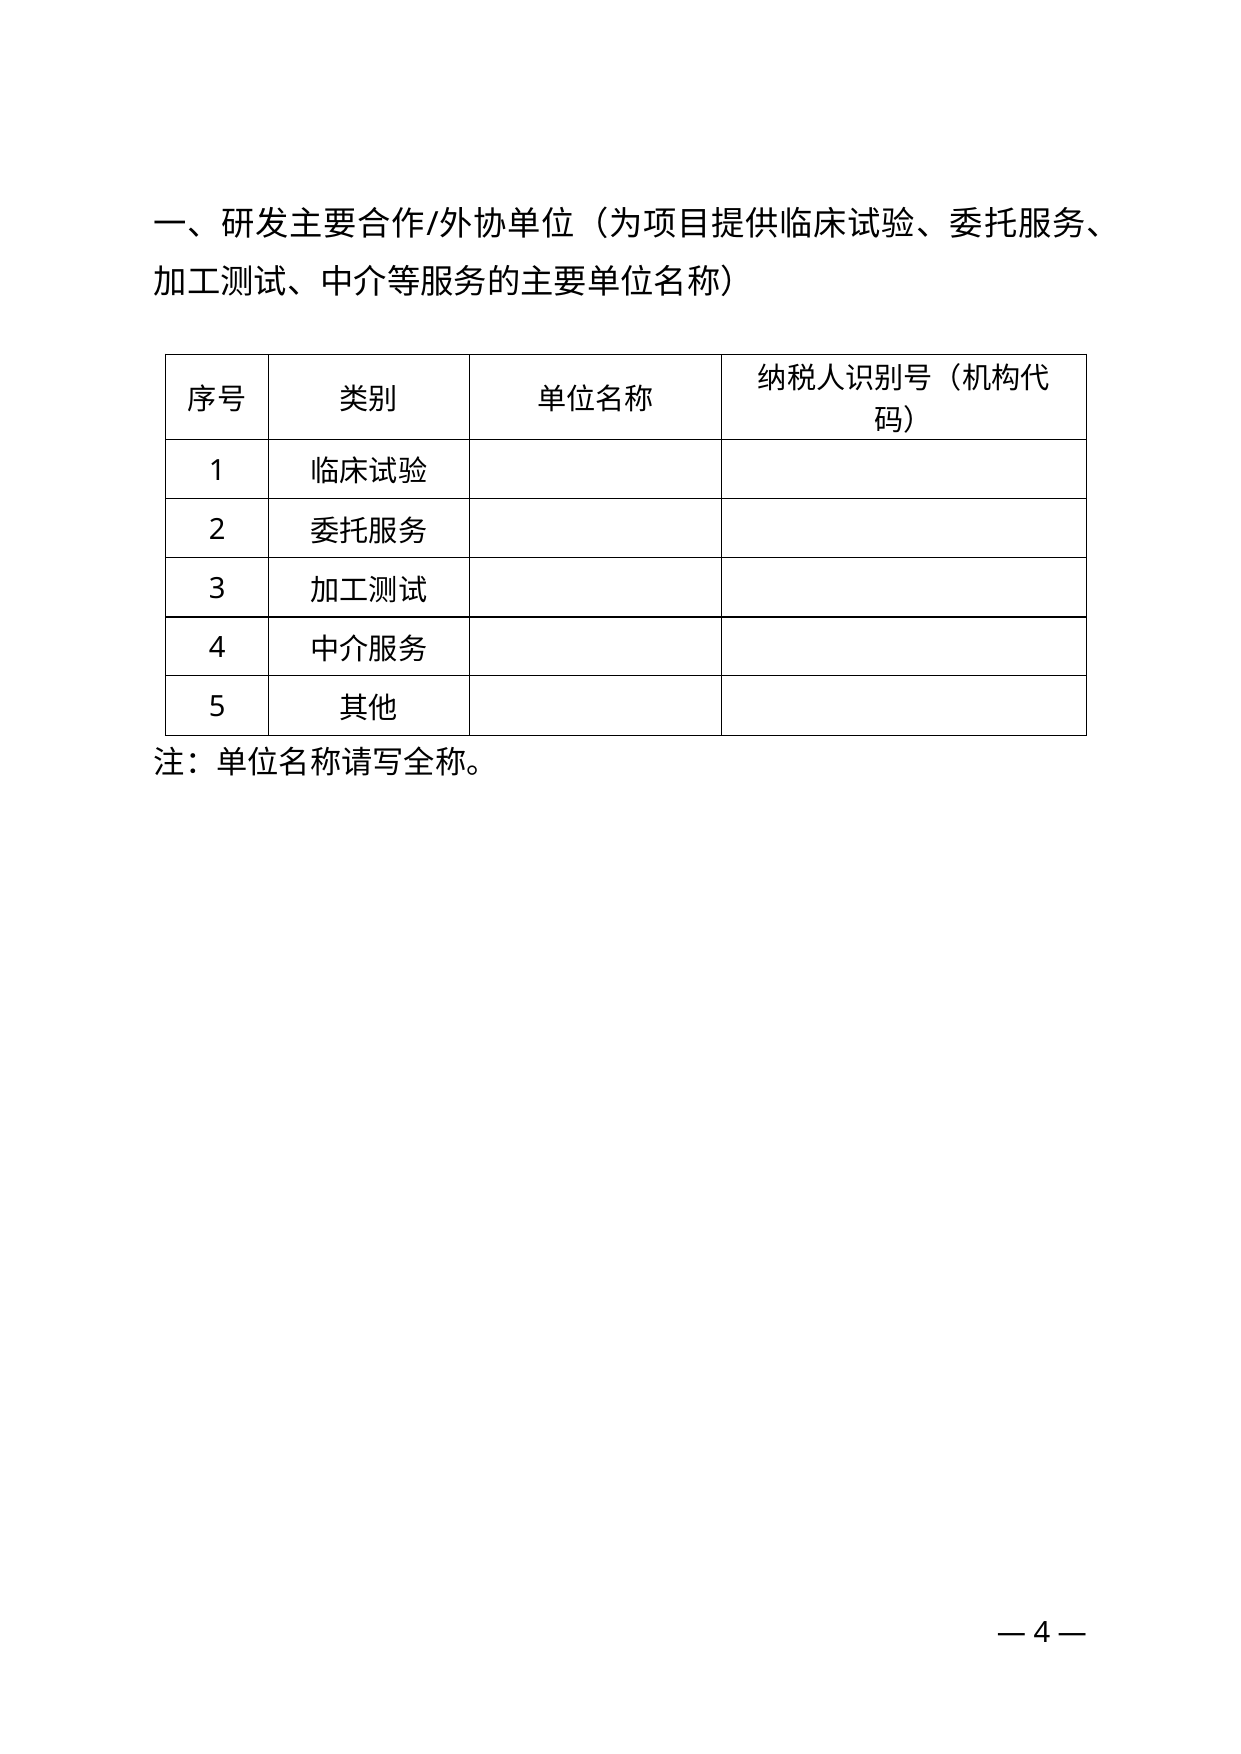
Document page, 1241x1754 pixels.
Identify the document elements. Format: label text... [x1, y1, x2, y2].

table_cell 1 [166, 440, 268, 498]
table_cell 4 [166, 618, 268, 675]
table_cell 其他 [269, 676, 469, 734]
table_cell 中介服务 [269, 618, 469, 675]
table_cell [470, 440, 721, 498]
table_header 序号 [166, 355, 268, 439]
table_cell 委托服务 [269, 499, 469, 557]
table_cell [722, 440, 1086, 498]
text 一、研发主要合作/外协单位（为项目提供临床试验、委托服务、加工测试、中介等服务的主要单位名称） [153, 189, 1087, 306]
table_cell 临床试验 [269, 440, 469, 498]
table_cell 加工测试 [269, 558, 469, 616]
table_cell [470, 618, 721, 675]
table_cell 5 [166, 676, 268, 734]
table_header 单位名称 [470, 355, 721, 439]
text 注：单位名称请写全称。 [153, 736, 1087, 783]
table_header 类别 [269, 355, 469, 439]
table_cell [722, 558, 1086, 616]
table_cell 2 [166, 499, 268, 557]
table_cell [470, 499, 721, 557]
table_cell [722, 618, 1086, 675]
table_cell 3 [166, 558, 268, 616]
table_header 纳税人识别号（机构代码） [722, 355, 1086, 439]
table_cell [470, 558, 721, 616]
table_cell [722, 676, 1086, 734]
table_cell [470, 676, 721, 734]
table_cell [722, 499, 1086, 557]
